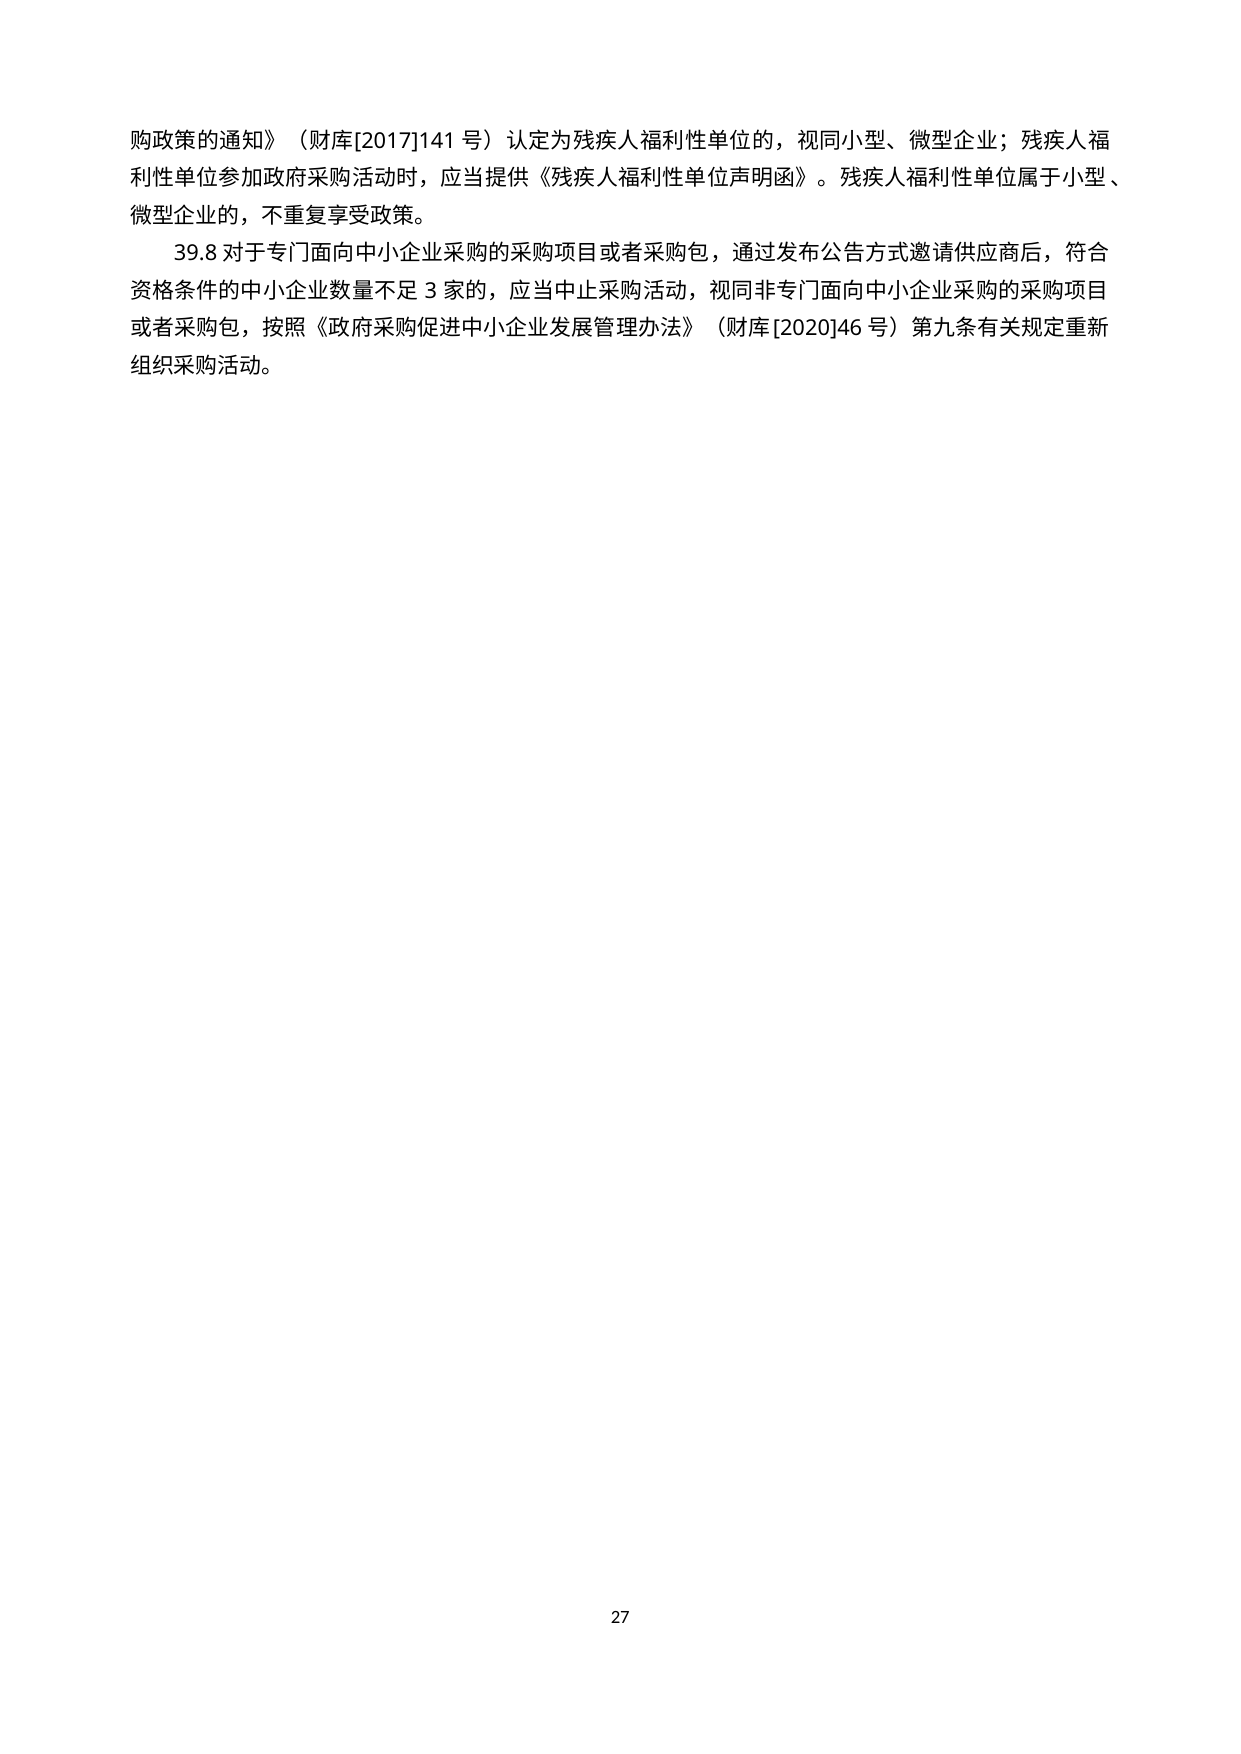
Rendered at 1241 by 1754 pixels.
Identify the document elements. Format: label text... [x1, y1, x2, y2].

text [130, 118, 1110, 231]
text 39.8对于专门面向中小企业采购的采购项目或者采购包，通过发布公告方式邀请供应商后，符合资格条件的中小企业数量不足 3 家的，应当中止采购活动，视同非专门面向中小企业采购的采购项目或者采购包，按照《政府采购促进中小企业发展管理办法》（财库[2020]46号）第九条有关规定重新组织采购活动。附件1： [130, 231, 1110, 381]
